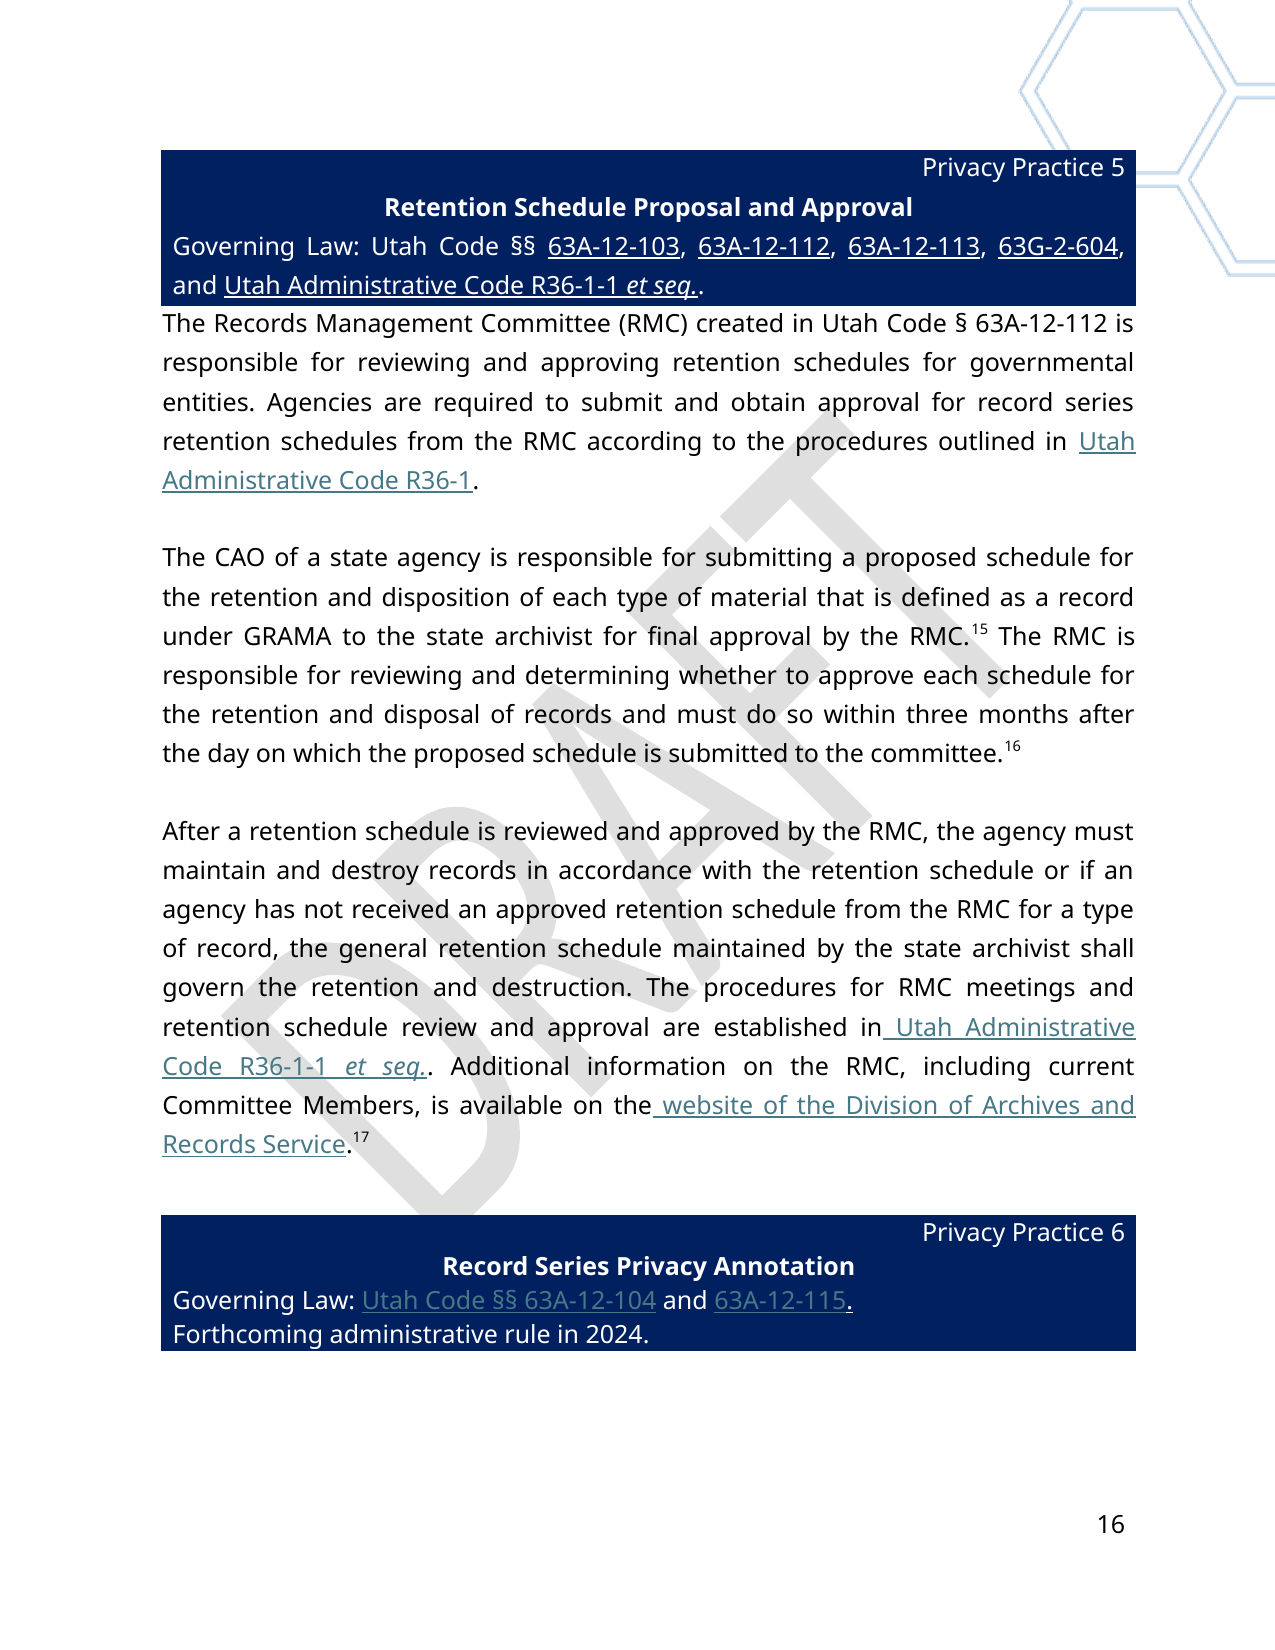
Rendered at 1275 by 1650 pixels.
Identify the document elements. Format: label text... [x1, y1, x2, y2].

table_cell The CAO of a state agency is responsible for submitting a proposed schedule for the retention and disposition of each type of material that is defined as a record under GRAMA to the state archivist for final approval by the RMC. The RMC is responsible for reviewing and determining whether to approve each schedule for the retention and disposal of records and must do so within three months after the day on which the proposed schedule is submitted to the committee. [161, 540, 1136, 813]
table_cell The Records Management Committee (RMC) created in Utah Code § 63A-12-112 is responsible for reviewing and approving retention schedules for governmental entities. Agencies are required to submit and obtain approval for record series retention schedules from the RMC according to the procedures outlined in Utah Administrative Code R36-1. [161, 306, 1136, 540]
picture [908, 0, 1275, 389]
table_cell After a retention schedule is reviewed and approved by the RMC, the agency must maintain and destroy records in accordance with the retention schedule or if an agency has not received an approved retention schedule from the RMC for a type of record, the general retention schedule maintained by the state archivist shall govern the retention and destruction. The procedures for RMC meetings and retention schedule review and approval are established in Utah Administrative Code R36-1-1 et seq.. Additional information on the RMC, including current Committee Members, is available on the website of the Division of Archives and Records Service. [161, 813, 1136, 1165]
table_header Privacy Practice 5 Retention Schedule Proposal and Approval Governing Law: Utah Code §§ 63A-12-103, 63A-12-112, 63A-12-113, 63G-2-604, and Utah Administrative Code R36-1-1 et seq.. [161, 150, 1136, 306]
table_header Privacy Practice 6 Record Series Privacy Annotation Governing Law: Utah Code §§ 63A-12-104 and 63A-12-115. Forthcoming administrative rule in 2024. [161, 1215, 1136, 1351]
